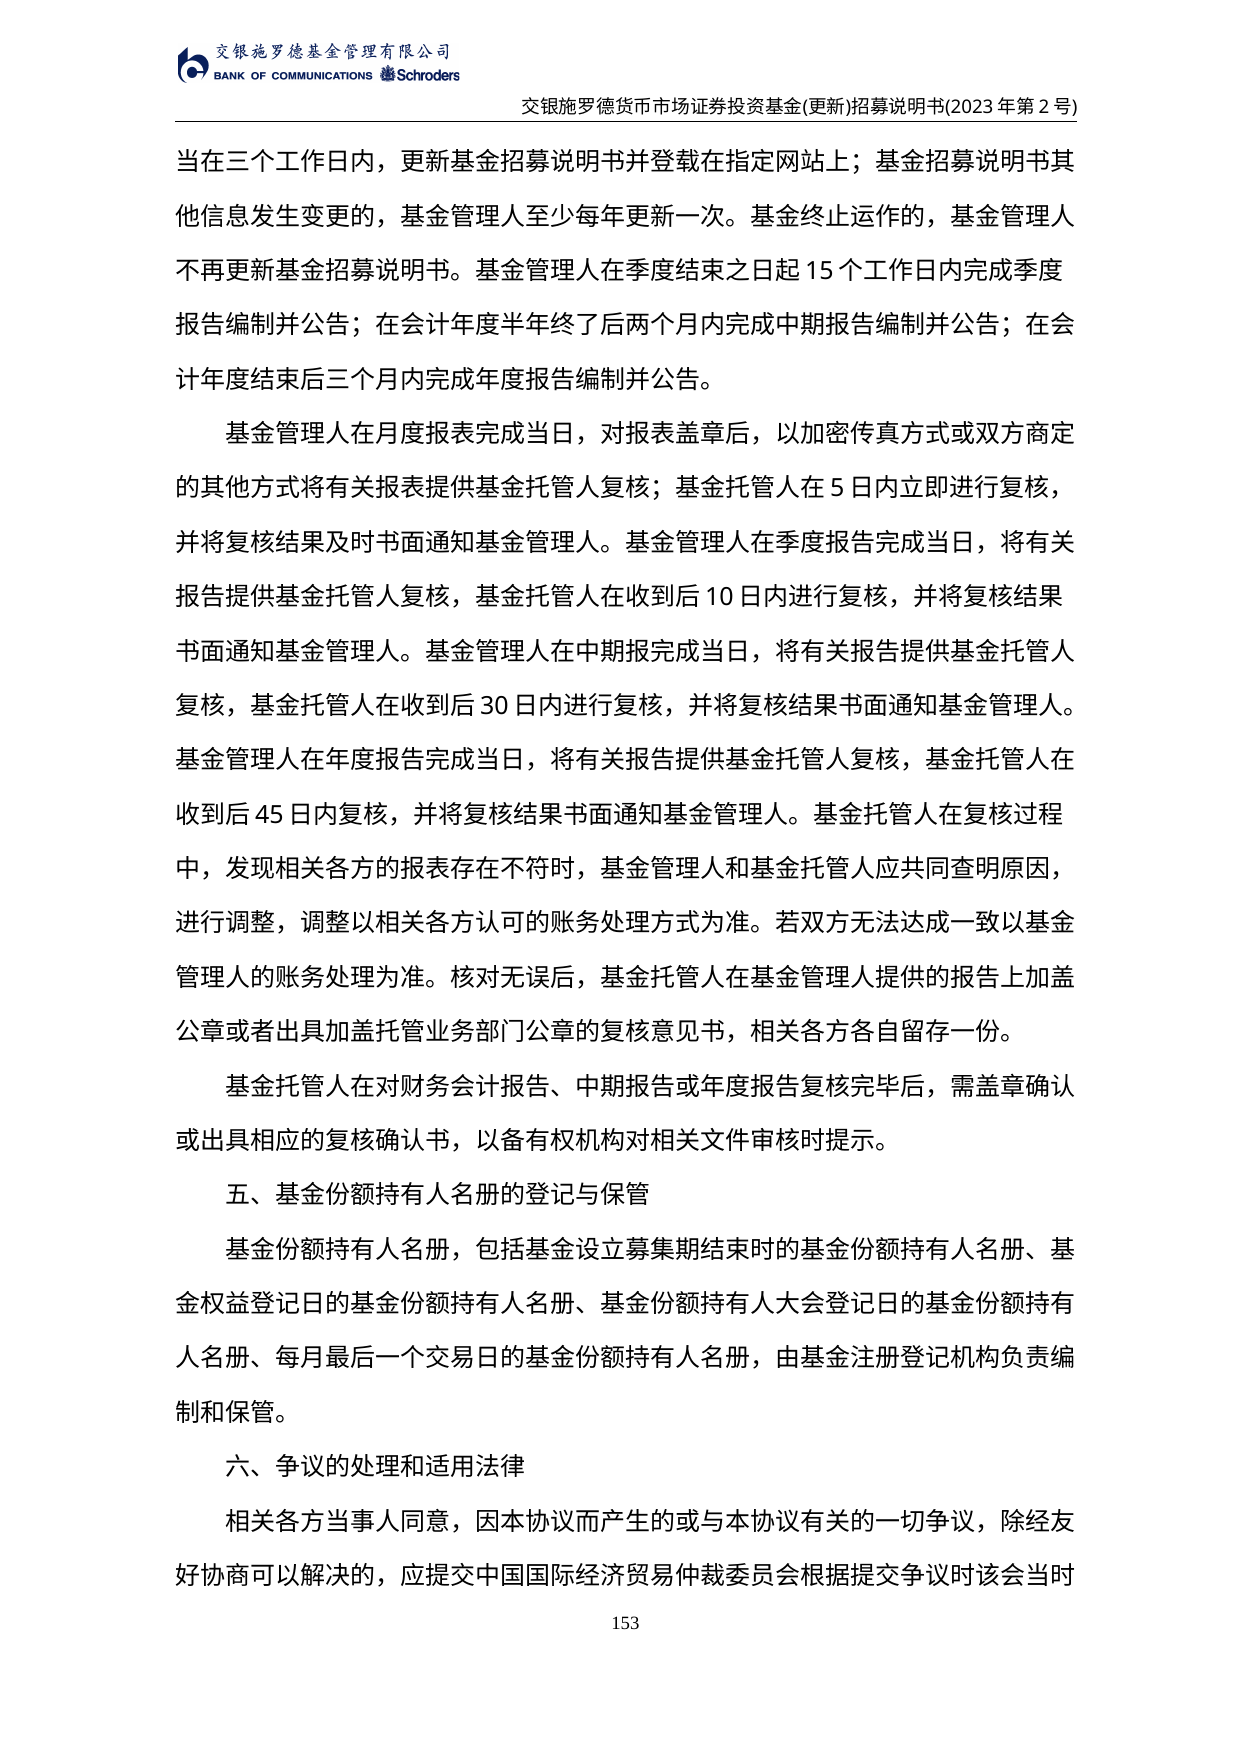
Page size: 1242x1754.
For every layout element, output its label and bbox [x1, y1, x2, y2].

picture [178, 43, 460, 83]
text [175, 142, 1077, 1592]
